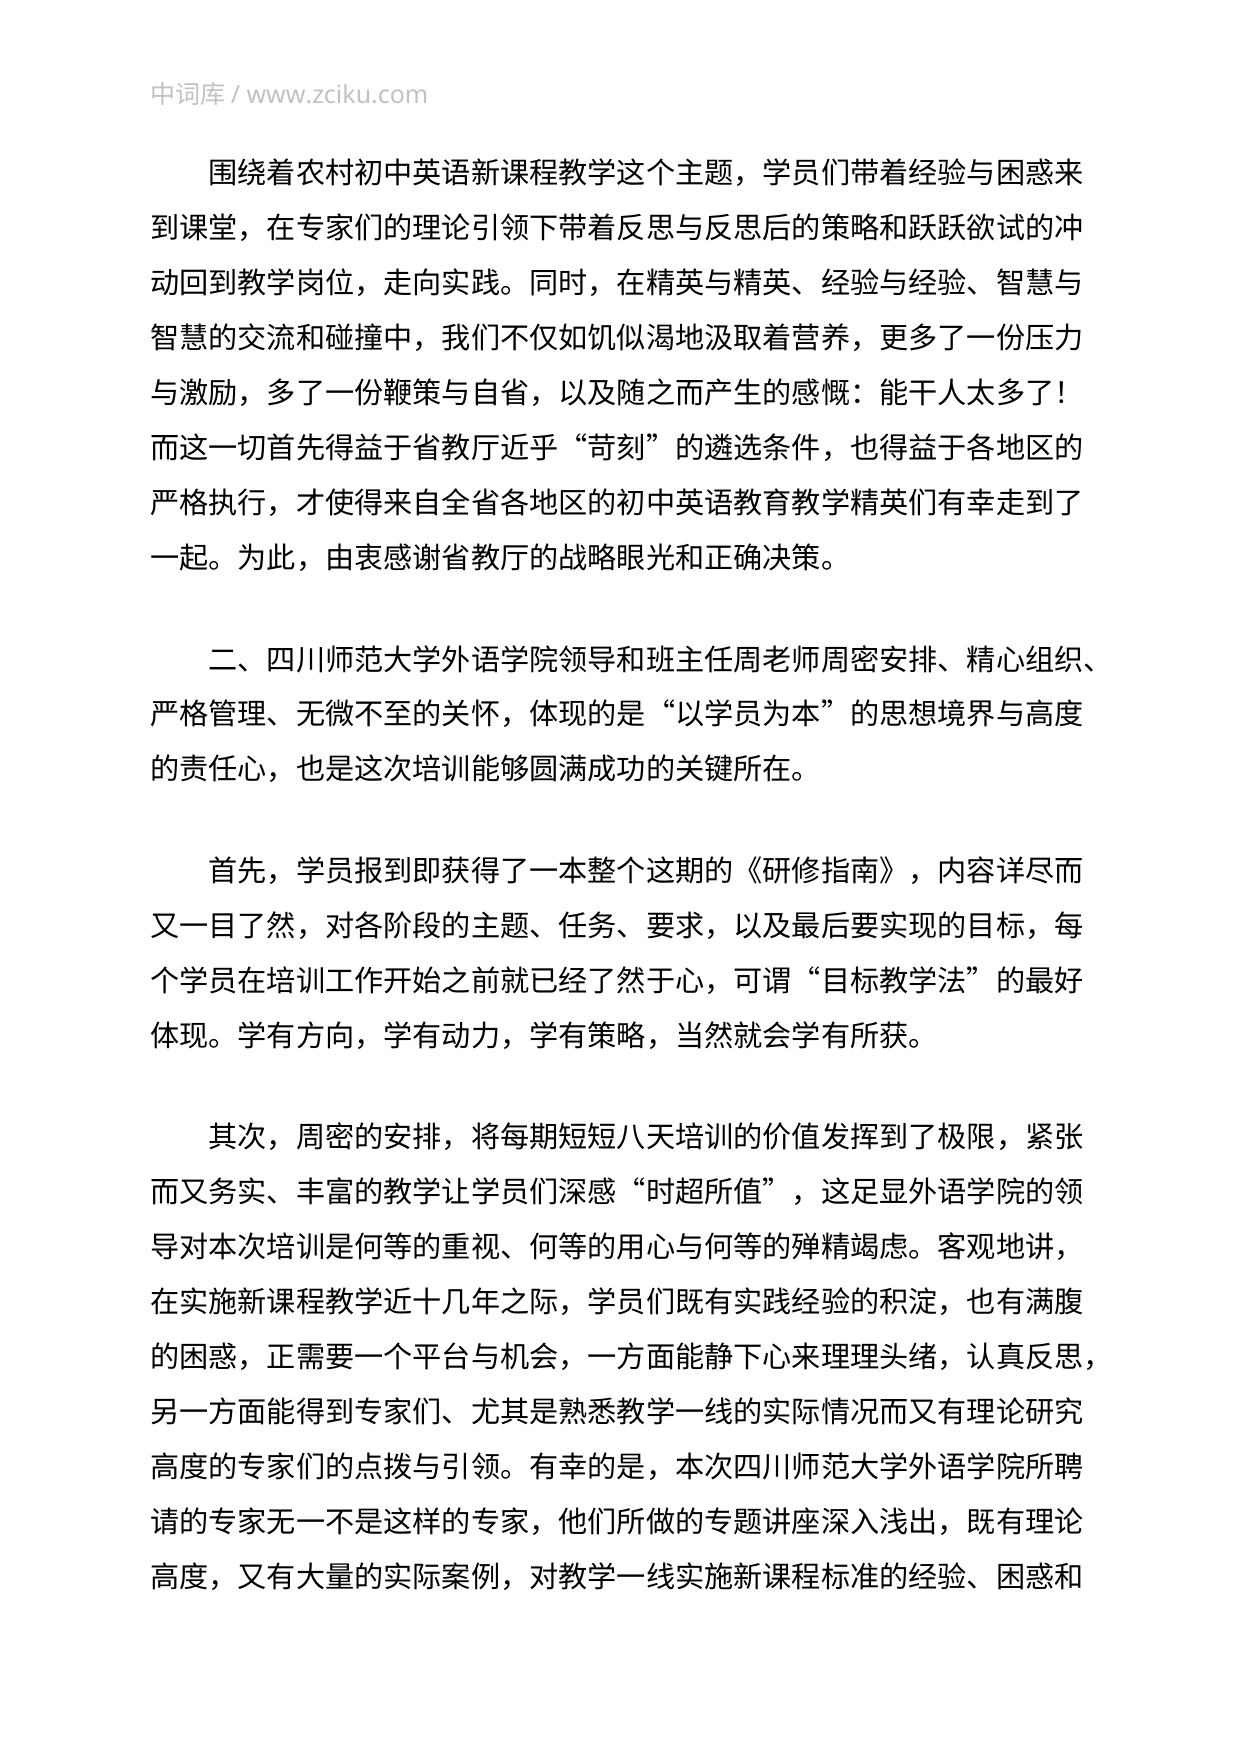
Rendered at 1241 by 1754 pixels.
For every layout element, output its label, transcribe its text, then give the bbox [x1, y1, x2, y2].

text 二、四川师范大学外语学院领导和班主任周老师周密安排、精心组织、严格管理、无微不至的关怀，体现的是“以学员为本”的思想境界与高度的责任心，也是这次培训能够圆满成功的关键所在。 [150, 636, 1090, 788]
text 首先，学员报到即获得了一本整个这期的《研修指南》，内容详尽而又一目了然，对各阶段的主题、任务、要求，以及最后要实现的目标，每个学员在培训工作开始之前就已经了然于心，可谓“目标教学法”的最好体现。学有方向，学有动力，学有策略，当然就会学有所获。 [150, 848, 1090, 1054]
text 围绕着农村初中英语新课程教学这个主题，学员们带着经验与困惑来到课堂，在专家们的理论引领下带着反思与反思后的策略和跃跃欲试的冲动回到教学岗位，走向实践。同时，在精英与精英、经验与经验、智慧与智慧的交流和碰撞中，我们不仅如饥似渴地汲取着营养，更多了一份压力与激励，多了一份鞭策与自省，以及随之而产生的感慨：能干人太多了！而这一切首先得益于省教厅近乎“苛刻”的遴选条件，也得益于各地区的严格执行，才使得来自全省各地区的初中英语教育教学精英们有幸走到了一起。为此，由衷感谢省教厅的战略眼光和正确决策。 [150, 150, 1090, 577]
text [150, 1114, 1090, 1596]
